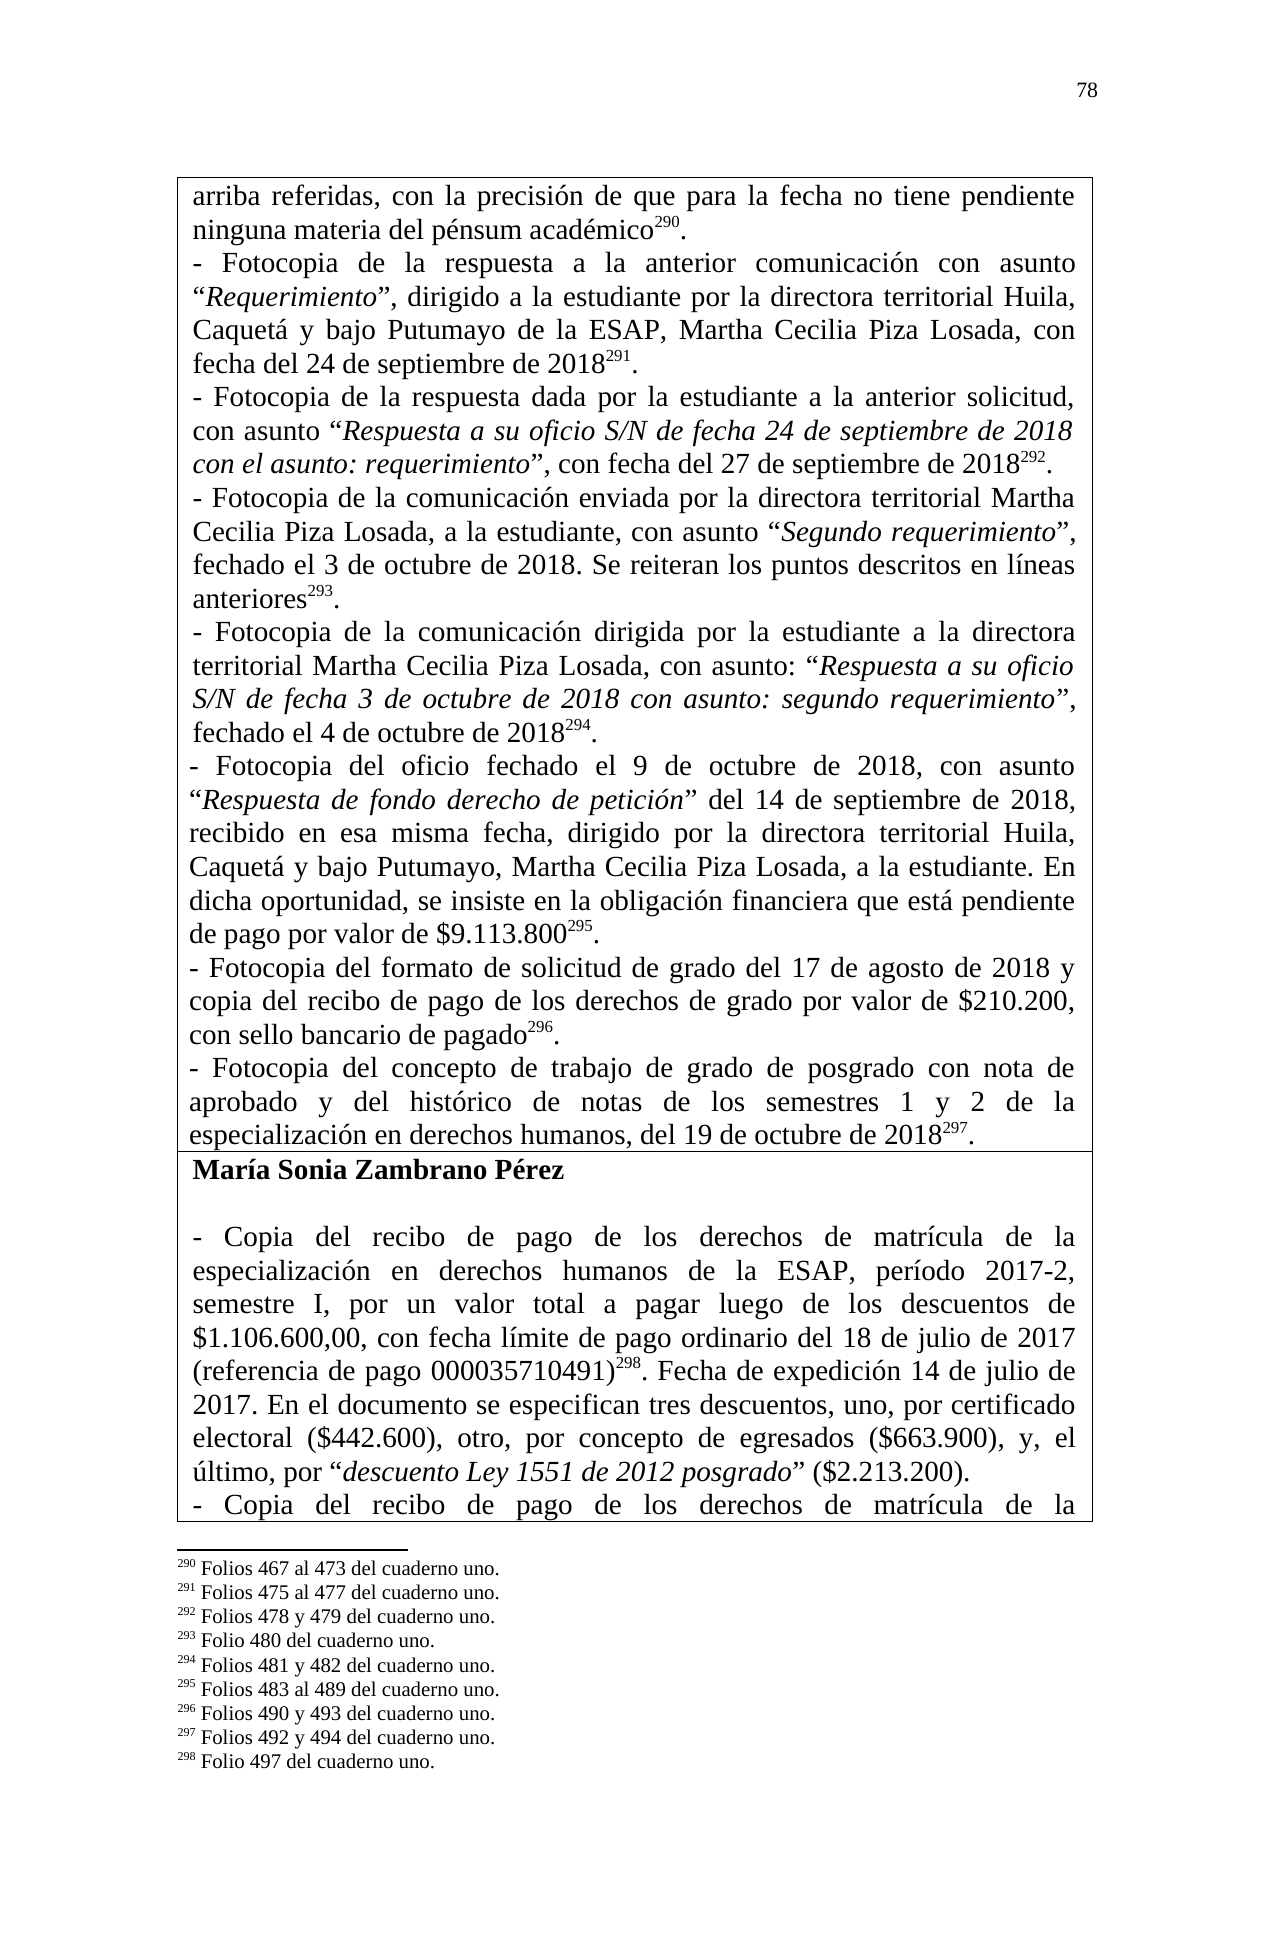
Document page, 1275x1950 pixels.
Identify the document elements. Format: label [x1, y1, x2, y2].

table_cell [178, 1152, 1092, 1521]
table_cell [178, 178, 1092, 1151]
